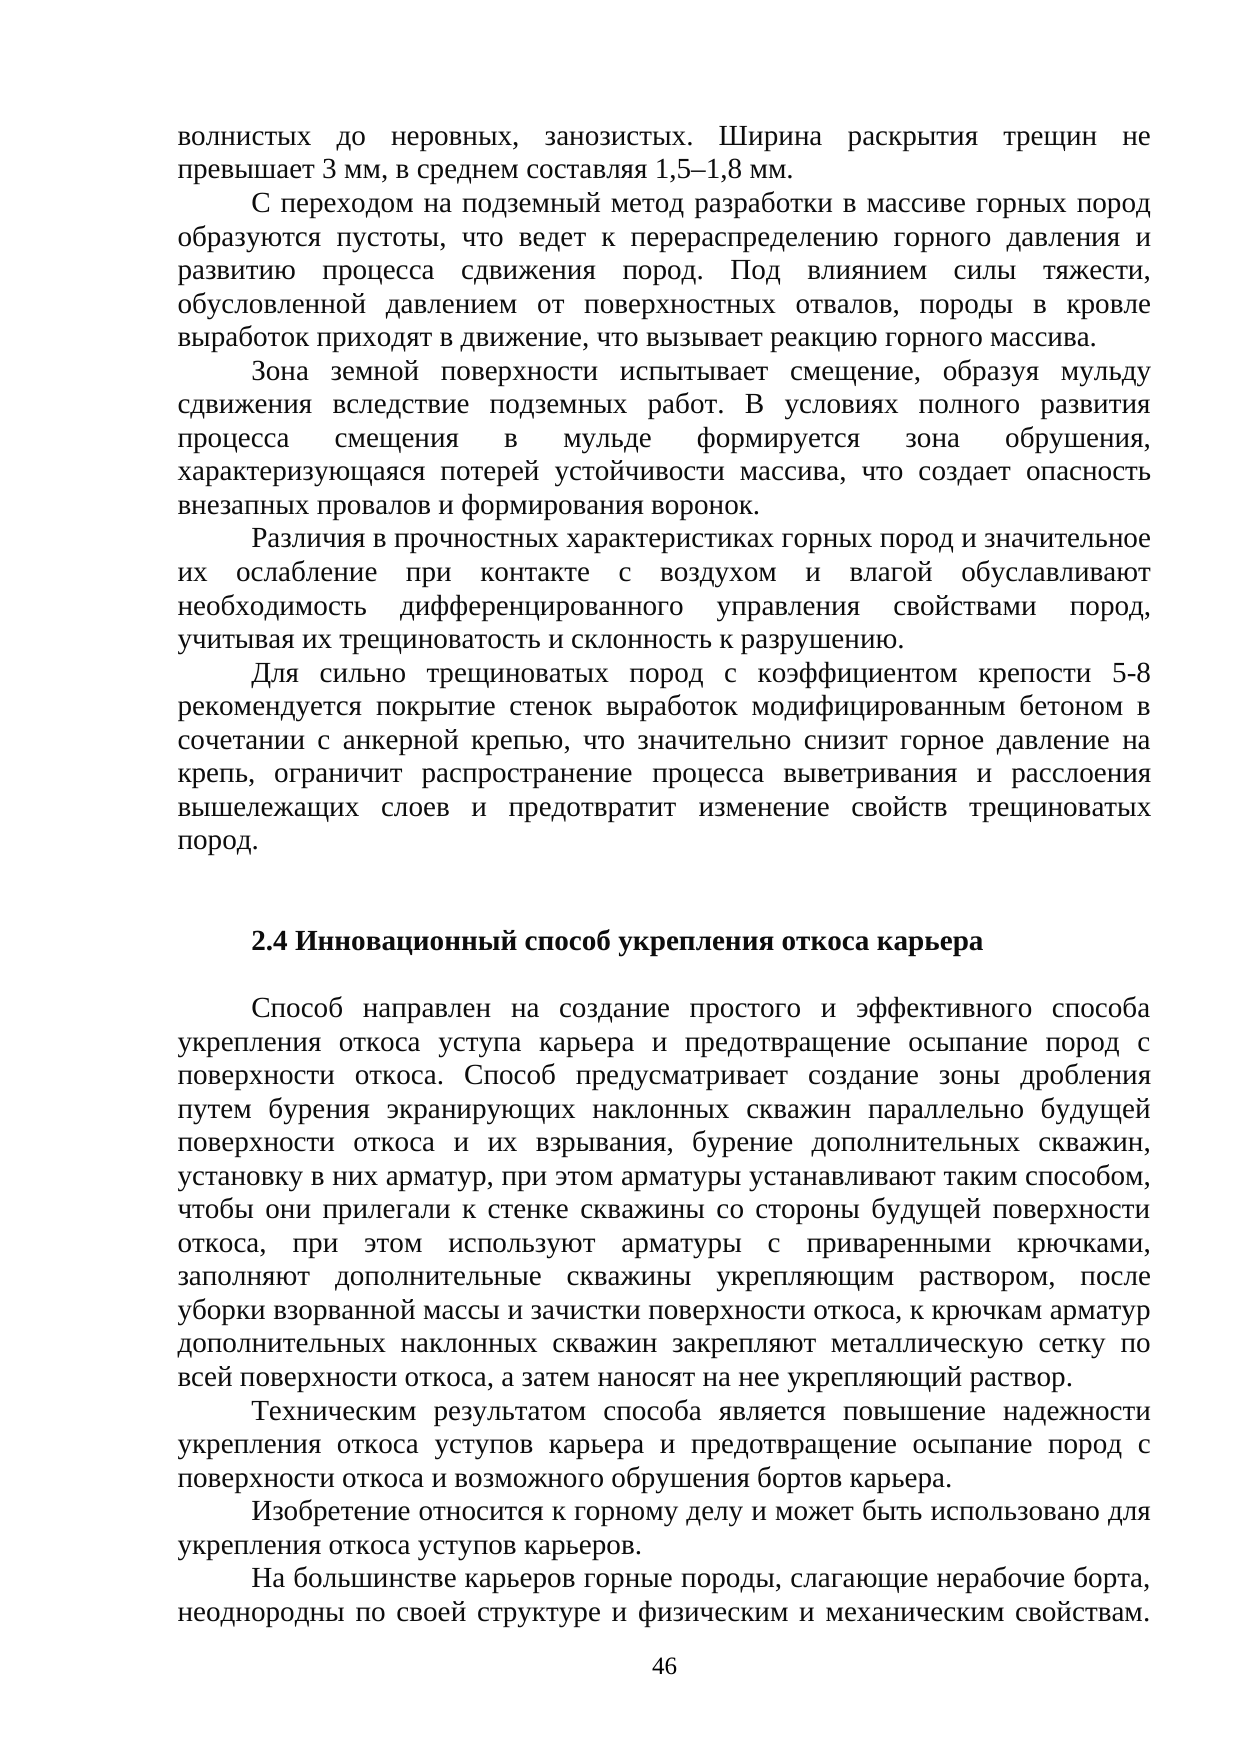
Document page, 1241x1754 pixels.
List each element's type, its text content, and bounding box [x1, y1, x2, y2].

text Различия в прочностных характеристиках горных пород и значительное их ослабление при контакте с воздухом и влагой обуславливают необходимость дифференцированного управления свойствами пород, учитывая их трещиноватость и склонность к разрушению. [177, 521, 1152, 655]
text Изобретение относится к горному делу и может быть использовано для укрепления откоса уступов карьеров. [177, 1493, 1152, 1560]
text Для сильно трещиноватых пород с коэффициентом крепости 5-8 рекомендуется покрытие стенок выработок модифицированным бетоном в сочетании с анкерной крепью, что значительно снизит горное давление на крепь, ограничит распространение процесса выветривания и расслоения вышележащих слоев и предотвратит изменение свойств трещиноватых пород. [177, 655, 1152, 856]
text С переходом на подземный метод разработки в массиве горных пород образуются пустоты, что ведет к перераспределению горного давления и развитию процесса сдвижения пород. Под влиянием силы тяжести, обусловленной давлением от поверхностных отвалов, породы в кровле выработок приходят в движение, что вызывает реакцию горного массива. [177, 185, 1152, 353]
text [177, 118, 1152, 185]
text 2.4 Инновационный способ укрепления откоса карьера [177, 923, 1152, 957]
text Техническим результатом способа является повышение надежности укрепления откоса уступов карьера и предотвращение осыпание пород с поверхности откоса и возможного обрушения бортов карьера. [177, 1393, 1152, 1493]
text Зона земной поверхности испытывает смещение, образуя мульду сдвижения вследствие подземных работ. В условиях полного развития процесса смещения в мульде формируется зона обрушения, характеризующаяся потерей устойчивости массива, что создает опасность внезапных провалов и формирования воронок. [177, 353, 1152, 521]
text Способ направлен на создание простого и эффективного способа укрепления откоса уступа карьера и предотвращение осыпание пород с поверхности откоса. Способ предусматривает создание зоны дробления путем бурения экранирующих наклонных скважин параллельно будущей поверхности откоса и их взрывания, бурение дополнительных скважин, установку в них арматур, при этом арматуры устанавливают таким способом, чтобы они прилегали к стенке скважины со стороны будущей поверхности откоса, при этом используют арматуры с приваренными крючками, заполняют дополнительные скважины укрепляющим раствором, после уборки взорванной массы и зачистки поверхности откоса, к крючкам арматур дополнительных наклонных скважин закрепляют металлическую сетку по всей поверхности откоса, а затем наносят на нее укрепляющий раствор. [177, 990, 1152, 1393]
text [177, 1560, 1152, 1627]
